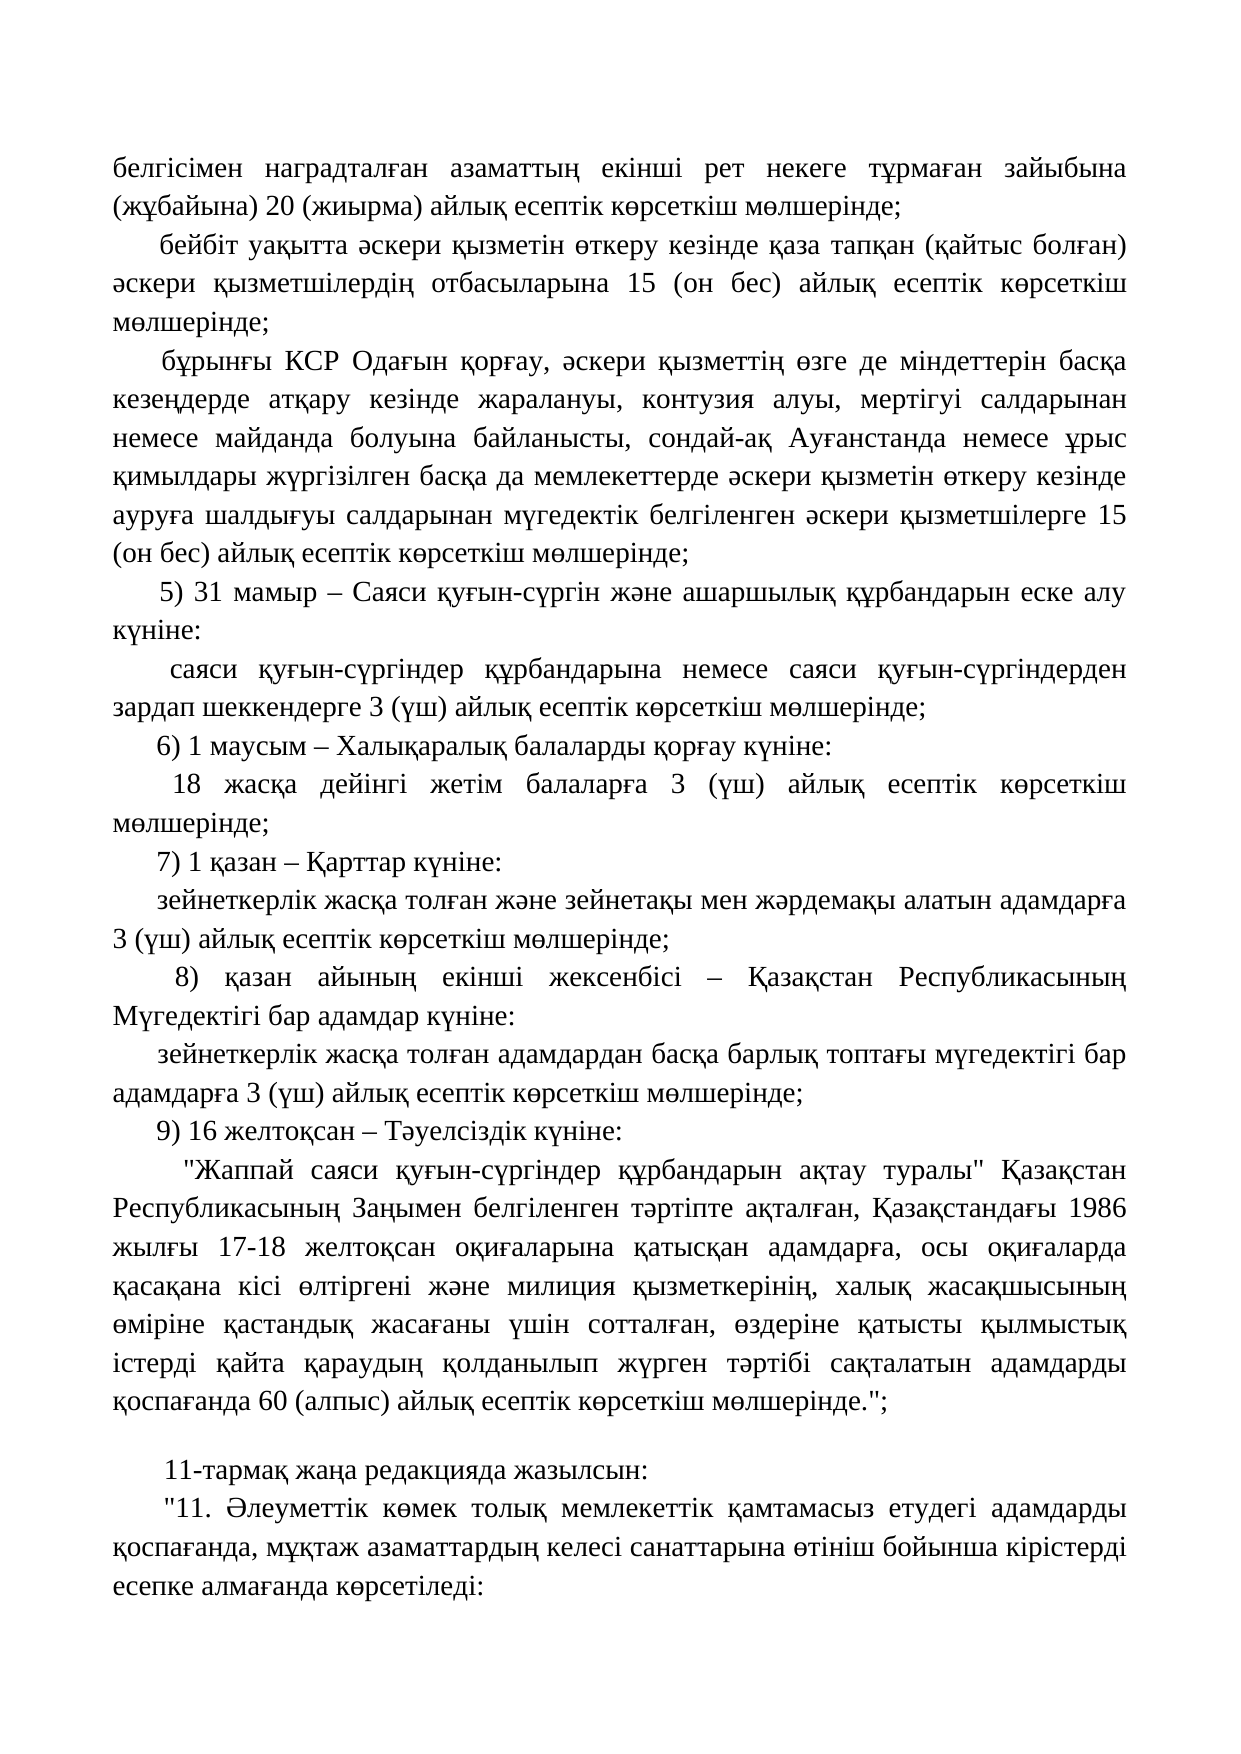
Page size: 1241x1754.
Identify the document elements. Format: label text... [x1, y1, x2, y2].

text "11. Әлеуметтік көмек толық мемлекеттік қамтамасыз етудегі адамдарды қоспағанда, мұқтаж азаматтардың келесі санаттарына өтініш бойынша кірістерді есепке алмағанда көрсетіледі: [112, 1491, 1128, 1601]
text 11-тармақ жаңа редакцияда жазылсын: [112, 1452, 1128, 1486]
text зейнеткерлік жасқа толған адамдардан басқа барлық топтағы мүгедектігі бар адамдарға 3 (үш) айлық есептік көрсеткіш мөлшерінде; [112, 1036, 1128, 1108]
text "Жаппай саяси қуғын-сүргіндер құрбандарын ақтау туралы" Қазақстан Республикасының Заңымен белгіленген тәртіпте ақталған, Қазақстандағы 1986 жылғы 17-18 желтоқсан оқиғаларына қатысқан адамдарға, осы оқиғаларда қасақана кісі өлтіргені және милиция қызметкерінің, халық жасақшысының өміріне қастандық жасағаны үшін сотталған, өздеріне қатысты қылмыстық істерді қайта қараудың қолданылып жүрген тәртібі сақталатын адамдарды қоспағанда 60 (алпыс) айлық есептік көрсеткіш мөлшерінде."; [112, 1152, 1128, 1417]
text 6) 1 маусым – Халықаралық балаларды қорғау күніне: [112, 728, 1128, 762]
text 9) 16 желтоқсан – Тəуелсіздік күніне: [112, 1113, 1128, 1147]
text 18 жасқа дейінгі жетім балаларға 3 (үш) айлық есептік көрсеткіш мөлшерінде; [112, 767, 1128, 839]
text 8) қазан айының екінші жексенбісі – Қазақстан Республикасының Мүгедектігі бар адамдар күніне: [112, 959, 1128, 1031]
text бейбіт уақытта әскери қызметін өткеру кезінде қаза тапқан (қайтыс болған) әскери қызметшілердің отбасыларына 15 (он бес) айлық есептік көрсеткіш мөлшерінде; [112, 227, 1128, 338]
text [112, 150, 1128, 222]
text зейнеткерлік жасқа толған және зейнетақы мен жәрдемақы алатын адамдарға 3 (үш) айлық есептік көрсеткіш мөлшерінде; [112, 882, 1128, 954]
text 7) 1 қазан – Қарттар күніне: [112, 844, 1128, 877]
text бұрынғы КСР Одағын қорғау, әскери қызметтің өзге де міндеттерін басқа кезеңдерде атқару кезінде жаралануы, контузия алуы, мертігуі салдарынан немесе майданда болуына байланысты, сондай-ақ Ауғанстанда немесе ұрыс қимылдары жүргізілген басқа да мемлекеттерде әскери қызметін өткеру кезінде ауруға шалдығуы салдарынан мүгедектік белгіленген әскери қызметшілерге 15 (он бес) айлық есептік көрсеткіш мөлшерінде; [112, 343, 1128, 569]
text саяси қуғын-сүргіндер құрбандарына немесе саяси қуғын-сүргіндерден зардап шеккендерге 3 (үш) айлық есептік көрсеткіш мөлшерінде; [112, 651, 1128, 723]
text 5) 31 мамыр – Саяси қуғын-сүргін және ашаршылық құрбандарын еске алу күніне: [112, 574, 1128, 646]
